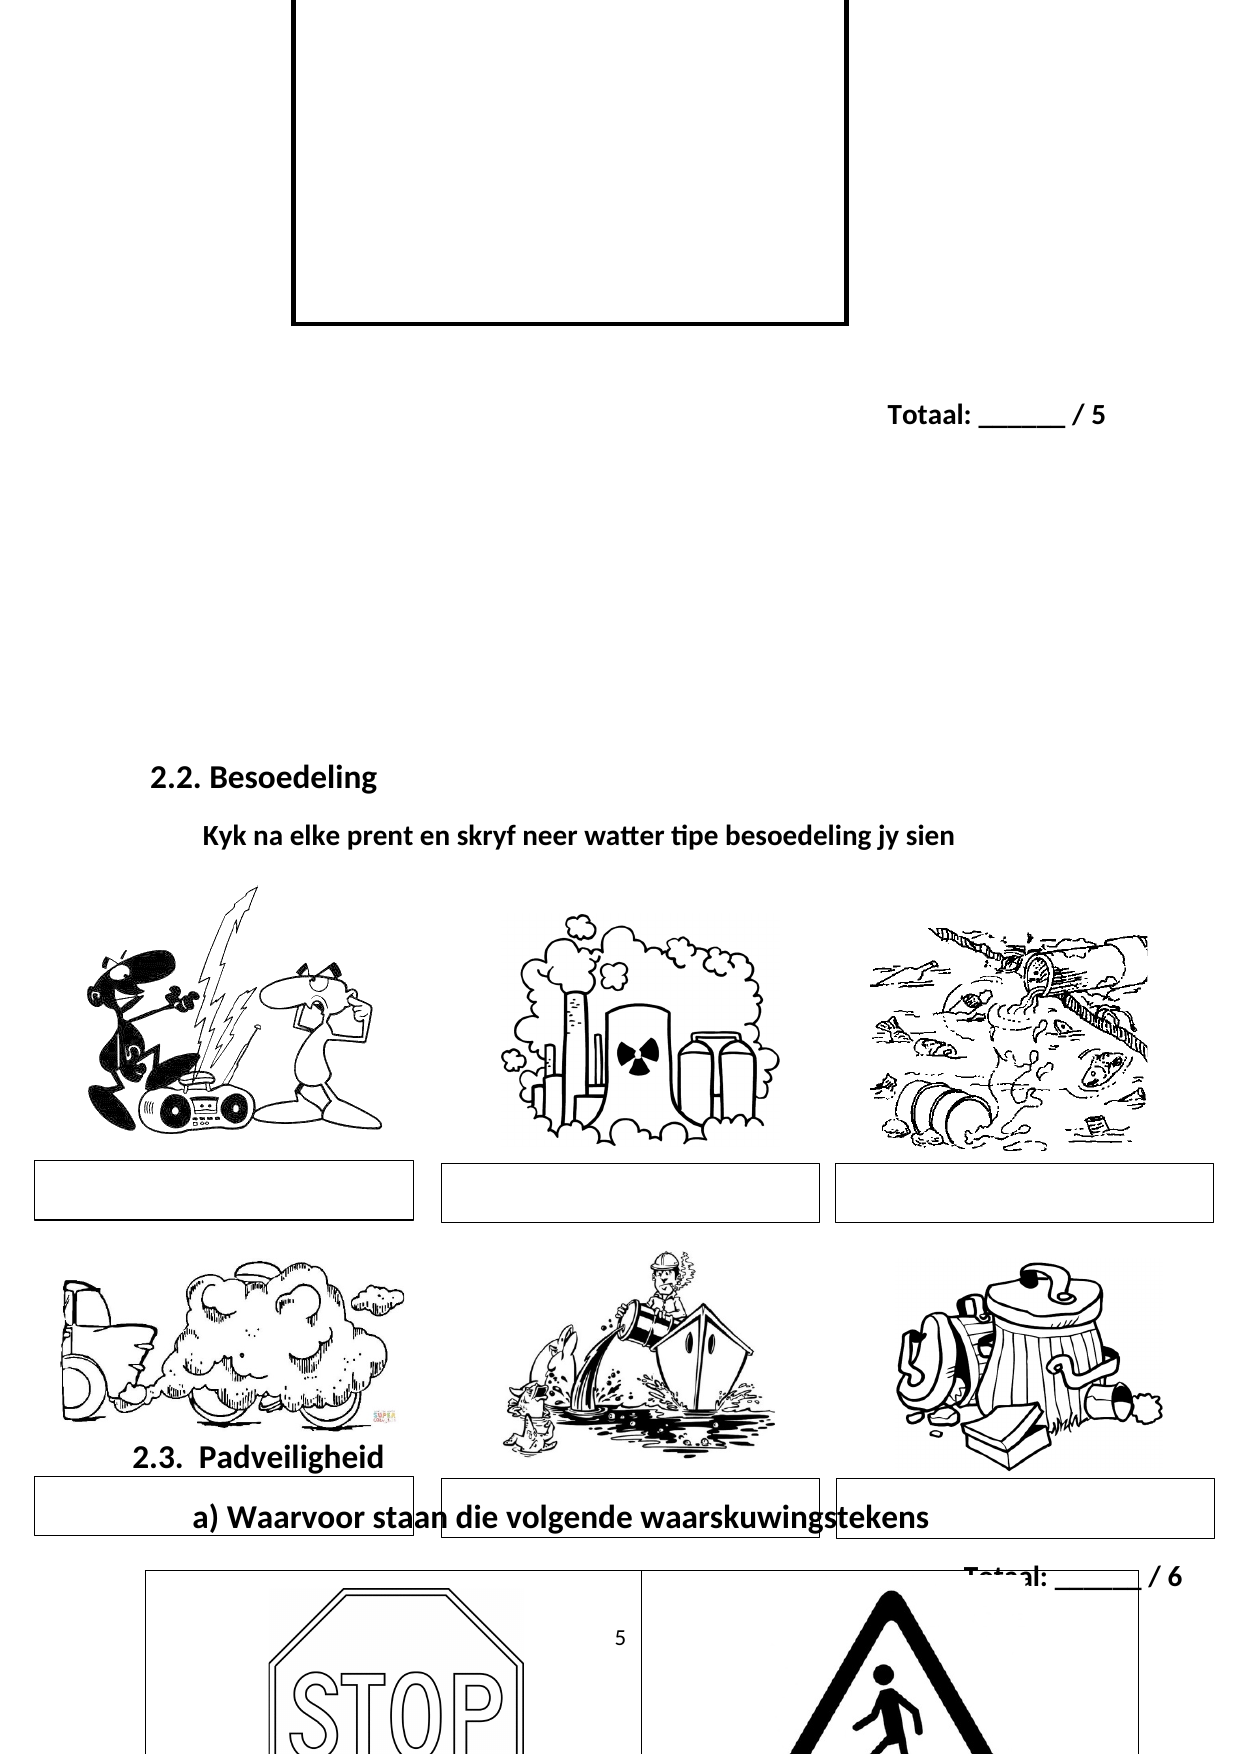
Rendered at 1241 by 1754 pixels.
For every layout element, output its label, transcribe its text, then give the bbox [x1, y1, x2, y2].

text Kyk na elke prent en skryf neer watter tipe besoedeling jy sien [150, 817, 1090, 852]
picture [894, 1258, 1164, 1472]
picture [500, 913, 780, 1147]
picture [870, 928, 1148, 1151]
picture [756, 1575, 1026, 1754]
picture [268, 1588, 524, 1754]
picture [85, 885, 383, 1135]
picture [501, 1250, 775, 1459]
text 2.2. Besoedeling [150, 756, 1090, 797]
picture [60, 1258, 405, 1432]
